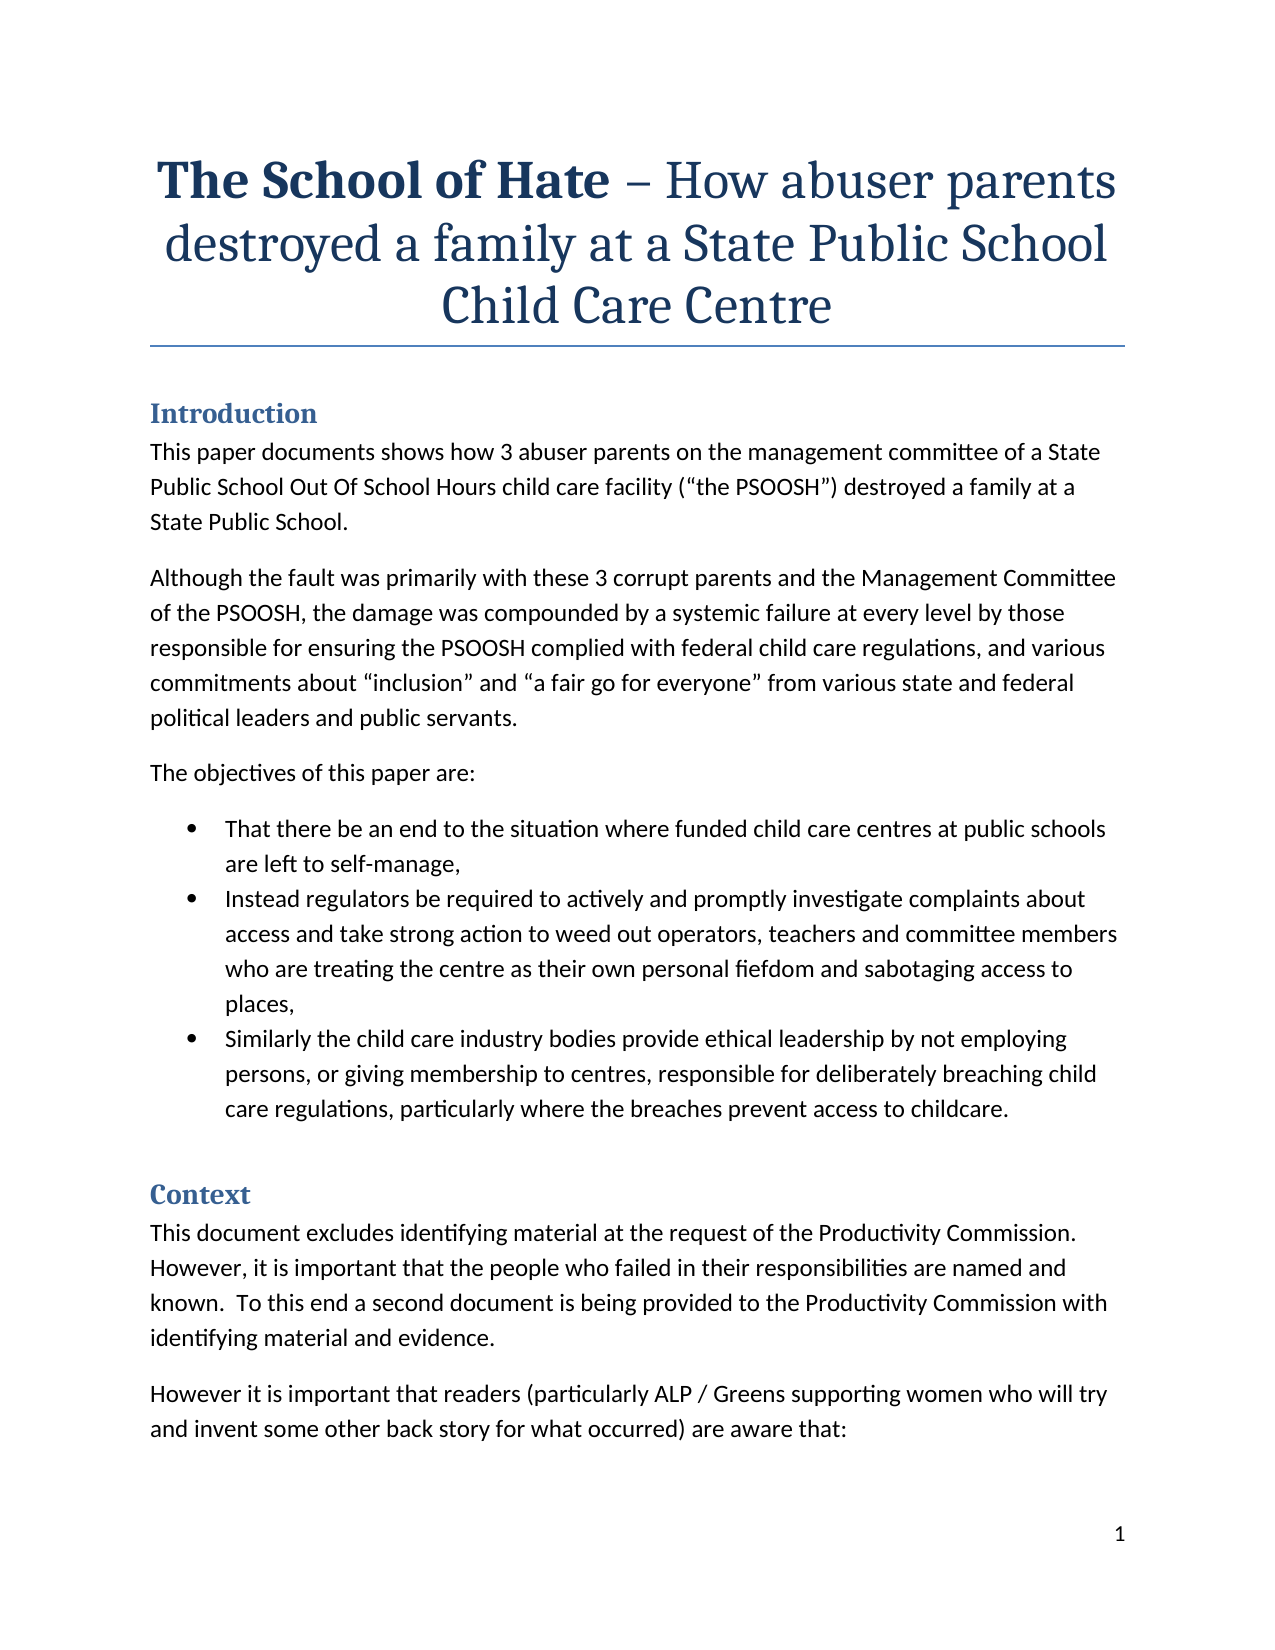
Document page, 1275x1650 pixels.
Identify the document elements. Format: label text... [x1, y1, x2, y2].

list That there be an end to the situation where funded child care centres at public schools are left to self-manage, [187, 813, 1125, 879]
subtitle Context [150, 1178, 1125, 1212]
text Although the fault was primarily with these 3 corrupt parents and the Management Committee of the PSOOSH, the damage was compounded by a systemic failure at every level by those responsible for ensuring the PSOOSH complied with federal child care regulations, and various commitments about “inclusion” and “a fair go for everyone” from various state and federal political leaders and public servants. [150, 562, 1125, 732]
list Instead regulators be required to actively and promptly investigate complaints about access and take strong action to weed out operators, teachers and committee members who are treating the centre as their own personal fiefdom and sabotaging access to places, [187, 883, 1125, 1019]
text However it is important that readers (particularly ALP / Greens supporting women who will try and invent some other back story for what occurred) are aware that: [150, 1378, 1125, 1443]
subtitle Introduction [150, 397, 1125, 431]
title The School of Hate – How abuser parents destroyed a family at a State Public School Child Care Centre [150, 150, 1125, 345]
text The objectives of this paper are: [150, 757, 1125, 788]
list Similarly the child care industry bodies provide ethical leadership by not employing persons, or giving membership to centres, responsible for deliberately breaching child care regulations, particularly where the breaches prevent access to childcare. [187, 1023, 1125, 1124]
text This paper documents shows how 3 abuser parents on the management committee of a State Public School Out Of School Hours child care facility (“the PSOOSH”) destroyed a family at a State Public School. [150, 436, 1125, 536]
text This document excludes identifying material at the request of the Productivity Commission. However, it is important that the people who failed in their responsibilities are named and known. To this end a second document is being provided to the Productivity Commission with identifying material and evidence. [150, 1217, 1125, 1352]
